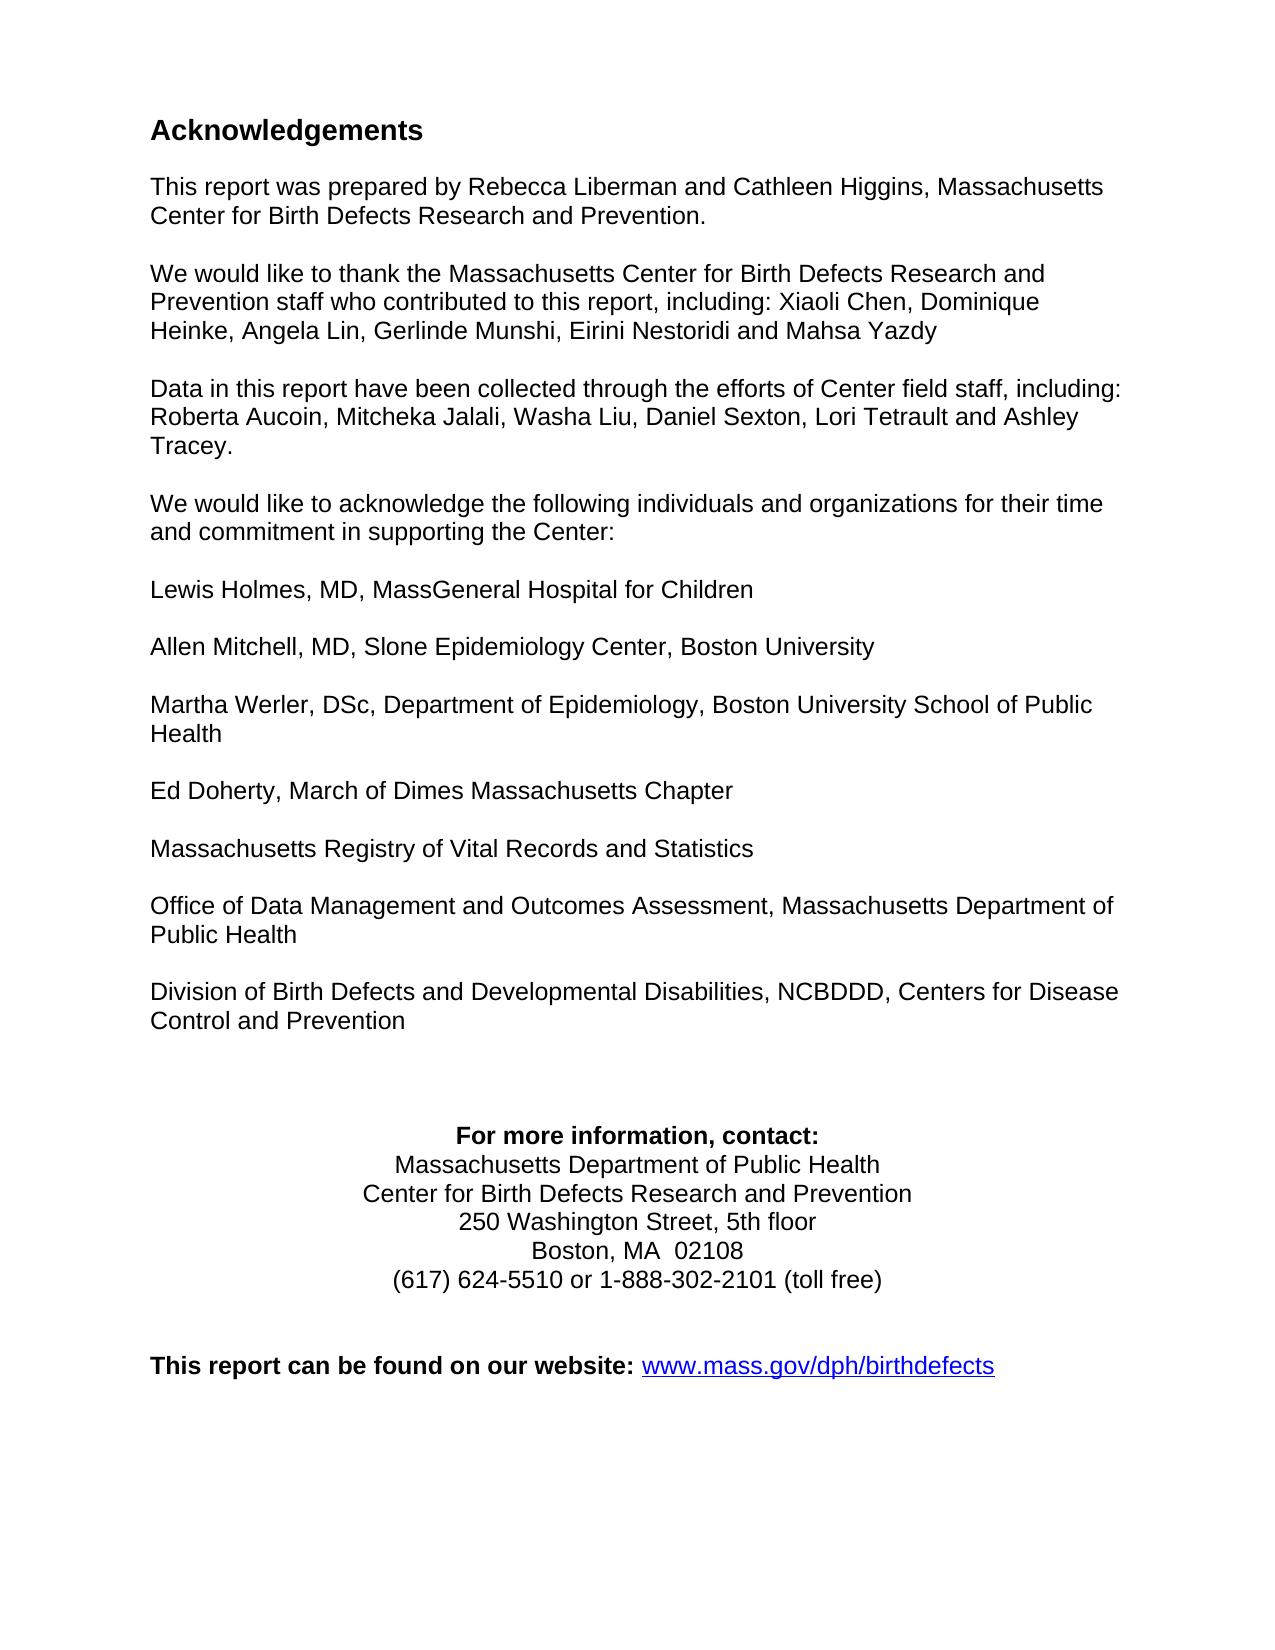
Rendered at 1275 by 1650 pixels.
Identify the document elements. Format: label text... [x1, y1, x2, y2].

text Boston, MA 02108 [150, 1236, 1125, 1265]
text Public Health [150, 920, 1125, 949]
text Center for Birth Defects Research and Prevention [150, 1179, 1125, 1207]
text This report can be found on our website: www.mass.gov/dph/birthdefects [150, 1351, 1125, 1380]
text Division of Birth Defects and Developmental Disabilities, NCBDDD, Centers for Disease Control and Prevention [150, 977, 1125, 1035]
text Office of Data Management and Outcomes Assessment, Massachusetts Department of [150, 891, 1125, 920]
text We would like to acknowledge the following individuals and organizations for their time and commitment in supporting the Center: [150, 489, 1125, 546]
text Martha Werler, DSc, Department of Epidemiology, Boston University School of Public Health [150, 690, 1125, 747]
text We would like to thank the Massachusetts Center for Birth Defects Research and Prevention staff who contributed to this report, including: Xiaoli Chen, Dominique Heinke, Angela Lin, Gerlinde Munshi, Eirini Nestoridi and Mahsa Yazdy [150, 259, 1125, 345]
text Data in this report have been collected through the efforts of Center field staff, including: Roberta Aucoin, Mitcheka Jalali, Washa Liu, Daniel Sexton, Lori Tetrault and Ashley Tracey. [150, 374, 1125, 460]
text Acknowledgements [150, 112, 1125, 146]
text Ed Doherty, March of Dimes Massachusetts Chapter [150, 776, 1125, 805]
text Massachusetts Department of Public Health [150, 1150, 1125, 1179]
text (617) 624-5510 or 1-888-302-2101 (toll free) [150, 1265, 1125, 1294]
text For more information, contact: [150, 1121, 1125, 1150]
text This report was prepared by Rebecca Liberman and Cathleen Higgins, Massachusetts Center for Birth Defects Research and Prevention. [150, 172, 1125, 230]
text 250 Washington Street, 5th floor [150, 1207, 1125, 1236]
text Massachusetts Registry of Vital Records and Statistics [150, 834, 1125, 862]
text Lewis Holmes, MD, MassGeneral Hospital for Children [150, 575, 1125, 604]
text Allen Mitchell, MD, Slone Epidemiology Center, Boston University [150, 632, 1125, 661]
